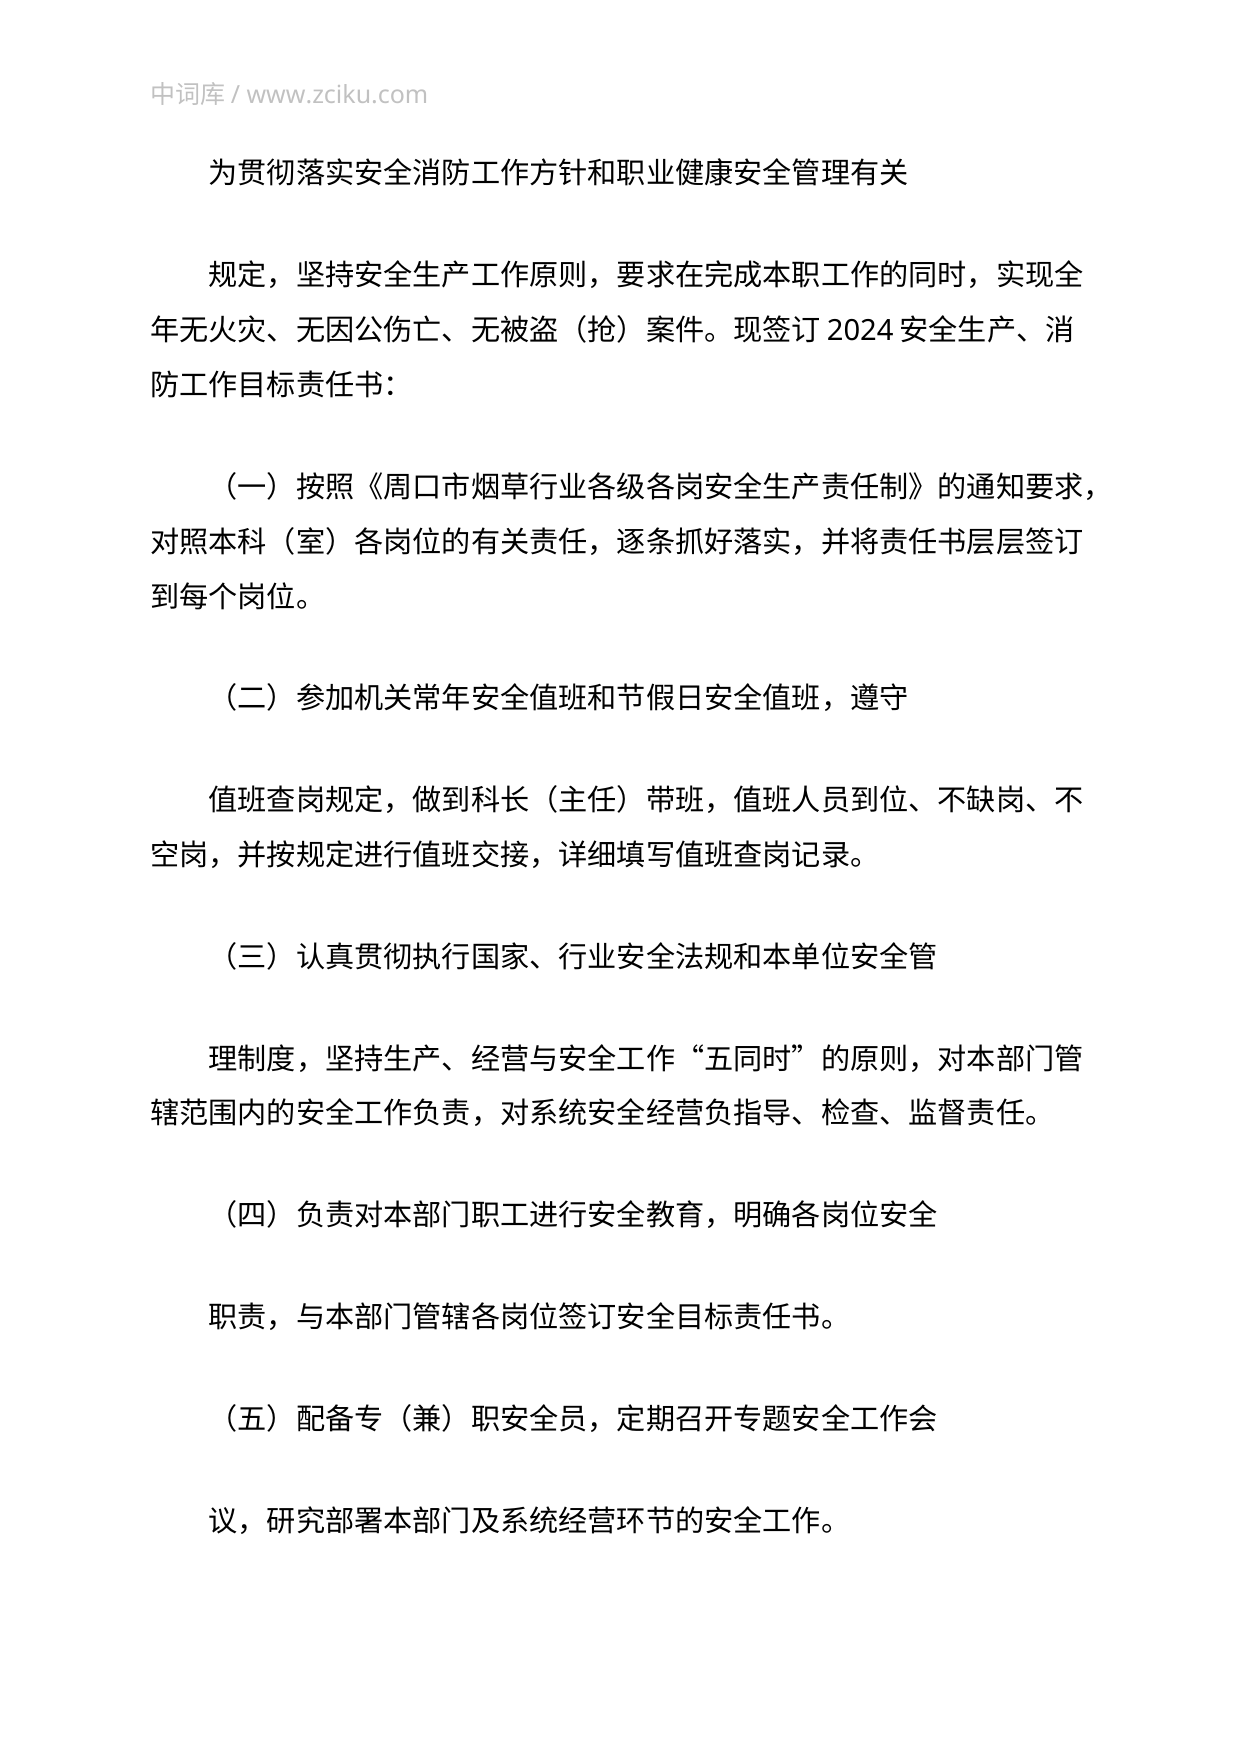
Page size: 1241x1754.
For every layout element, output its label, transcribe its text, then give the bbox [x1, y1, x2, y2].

text 议，研究部署本部门及系统经营环节的安全工作。 [150, 1497, 1090, 1539]
text （二）参加机关常年安全值班和节假日安全值班，遵守 [150, 675, 1090, 717]
text （四）负责对本部门职工进行安全教育，明确各岗位安全 [150, 1192, 1090, 1234]
text （三）认真贯彻执行国家、行业安全法规和本单位安全管 [150, 933, 1090, 976]
text 值班查岗规定，做到科长（主任）带班，值班人员到位、不缺岗、不空岗，并按规定进行值班交接，详细填写值班查岗记录。 [150, 777, 1090, 874]
text 职责，与本部门管辖各岗位签订安全目标责任书。 [150, 1294, 1090, 1336]
text （一）按照《周口市烟草行业各级各岗安全生产责任制》的通知要求，对照本科（室）各岗位的有关责任，逐条抓好落实，并将责任书层层签订到每个岗位。 [150, 463, 1090, 616]
text 规定，坚持安全生产工作原则，要求在完成本职工作的同时，实现全年无火灾、无因公伤亡、无被盗（抢）案件。现签订2024安全生产、消防工作目标责任书： [150, 252, 1090, 404]
text （五）配备专（兼）职安全员，定期召开专题安全工作会 [150, 1395, 1090, 1438]
text 为贯彻落实安全消防工作方针和职业健康安全管理有关 [150, 150, 1090, 192]
text 理制度，坚持生产、经营与安全工作“五同时”的原则，对本部门管辖范围内的安全工作负责，对系统安全经营负指导、检查、监督责任。 [150, 1035, 1090, 1132]
